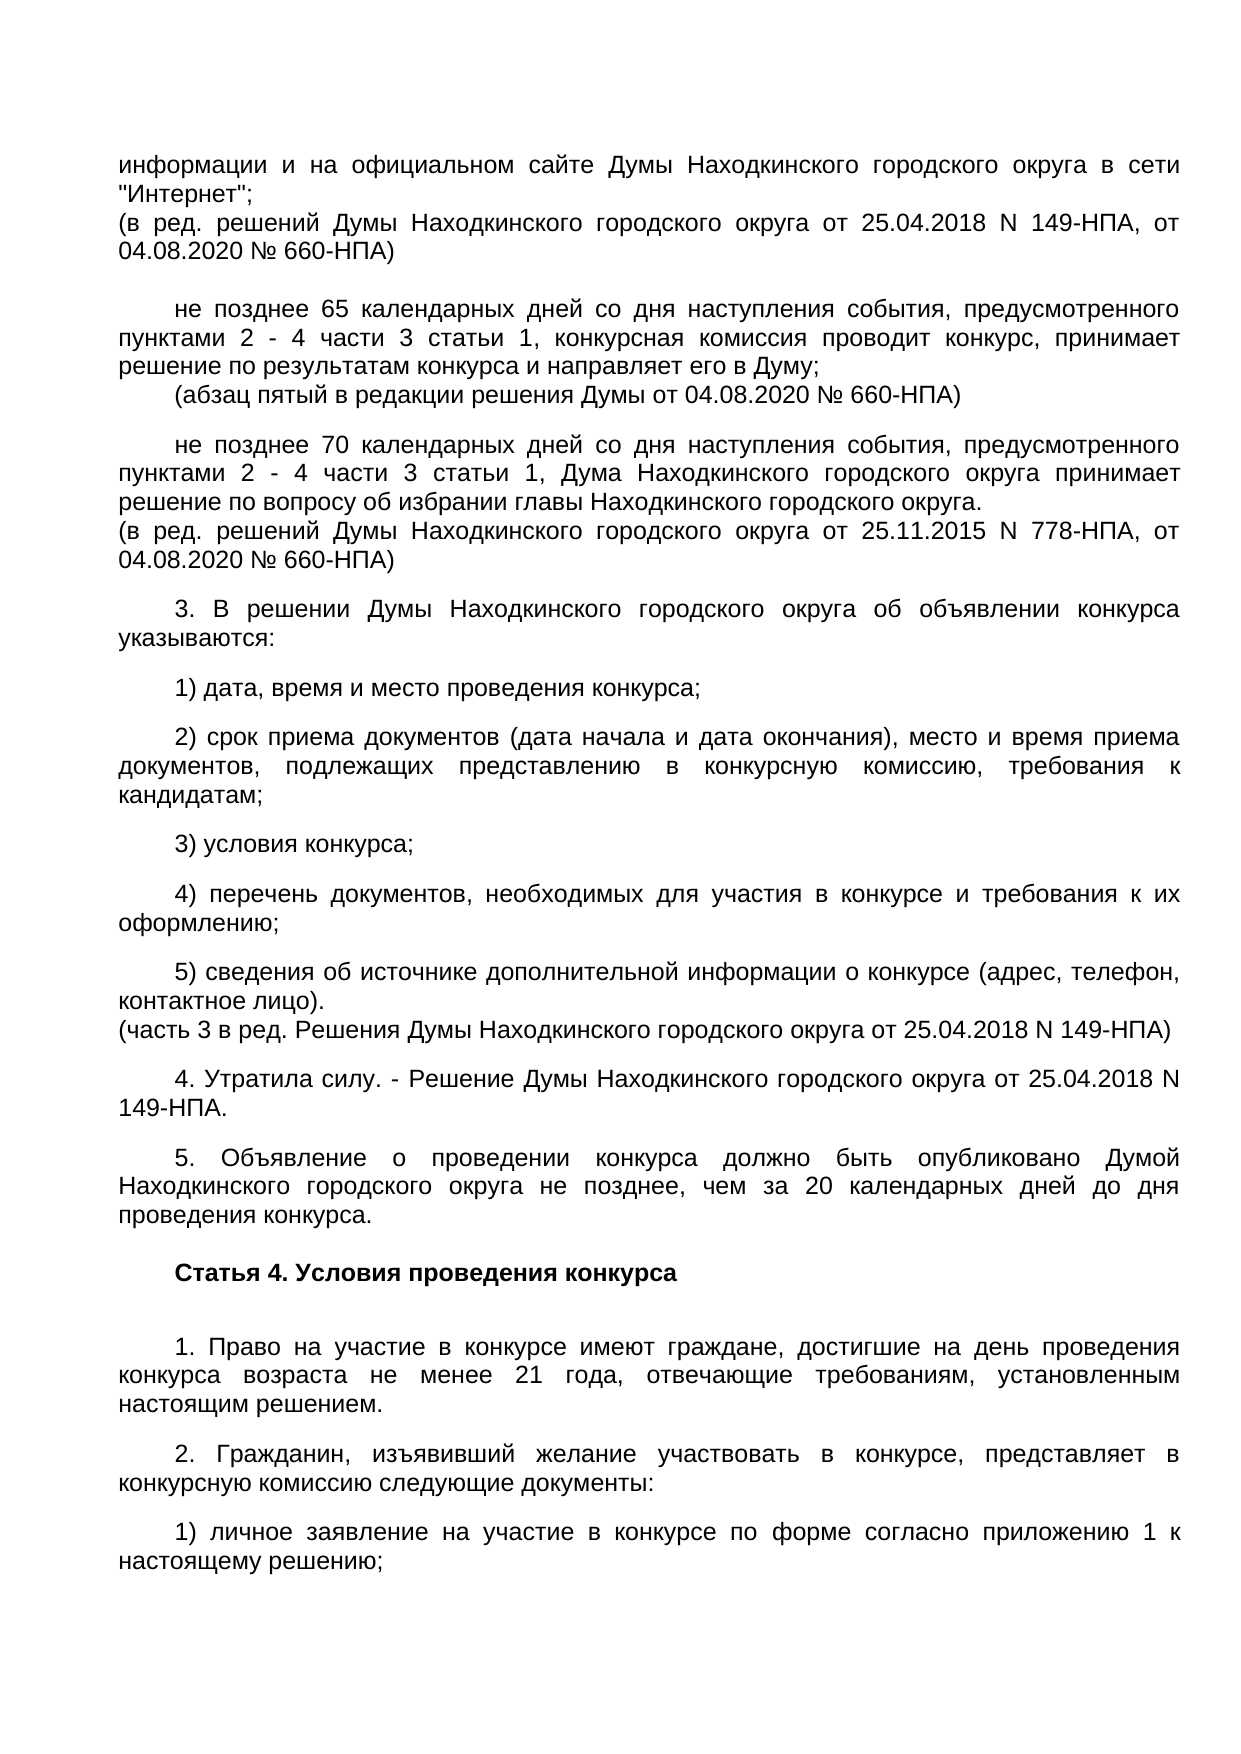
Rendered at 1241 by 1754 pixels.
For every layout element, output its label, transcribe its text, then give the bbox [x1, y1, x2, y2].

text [118, 150, 1181, 207]
text 3. В решении Думы Находкинского городского округа об объявлении конкурса указываются: [118, 594, 1181, 652]
text 3) условия конкурса; [118, 829, 1181, 858]
text 2) срок приема документов (дата начала и дата окончания), место и время приема документов, подлежащих представлению в конкурсную комиссию, требования к кандидатам; [118, 722, 1181, 808]
text 4) перечень документов, необходимых для участия в конкурсе и требования к их оформлению; [118, 879, 1181, 936]
text Статья 4. Условия проведения конкурса [118, 1257, 1181, 1286]
text (в ред. решений Думы Находкинского городского округа от 25.04.2018 N 149-НПА, от 04.08.2020 № 660-НПА) [118, 207, 1181, 265]
text (часть 3 в ред. Решения Думы Находкинского городского округа от 25.04.2018 N 149-НПА) [118, 1014, 1181, 1043]
text (в ред. решений Думы Находкинского городского округа от 25.11.2015 N 778-НПА, от 04.08.2020 № 660-НПА) [118, 516, 1181, 573]
text не позднее 70 календарных дней со дня наступления события, предусмотренного пунктами 2 - 4 части 3 статьи 1, Дума Находкинского городского округа принимает решение по вопросу об избрании главы Находкинского городского округа. [118, 429, 1181, 516]
text 4. Утратила силу. - Решение Думы Находкинского городского округа от 25.04.2018 N 149-НПА. [118, 1064, 1181, 1122]
text 5. Объявление о проведении конкурса должно быть опубликовано Думой Находкинского городского округа не позднее, чем за 20 календарных дней до дня проведения конкурса. [118, 1142, 1181, 1229]
text 1) личное заявление на участие в конкурсе по форме согласно приложению 1 к настоящему решению; [118, 1517, 1181, 1574]
text не позднее 65 календарных дней со дня наступления события, предусмотренного пунктами 2 - 4 части 3 статьи 1, конкурсная комиссия проводит конкурс, принимает решение по результатам конкурса и направляет его в Думу; [118, 294, 1181, 380]
text (абзац пятый в редакции решения Думы от 04.08.2020 № 660-НПА) [118, 380, 1181, 409]
text 1. Право на участие в конкурсе имеют граждане, достигшие на день проведения конкурса возраста не менее 21 года, отвечающие требованиям, установленным настоящим решением. [118, 1332, 1181, 1418]
text 5) сведения об источнике дополнительной информации о конкурсе (адрес, телефон, контактное лицо). [118, 957, 1181, 1014]
text 2. Гражданин, изъявивший желание участвовать в конкурсе, представляет в конкурсную комиссию следующие документы: [118, 1439, 1181, 1496]
text 1) дата, время и место проведения конкурса; [118, 672, 1181, 701]
